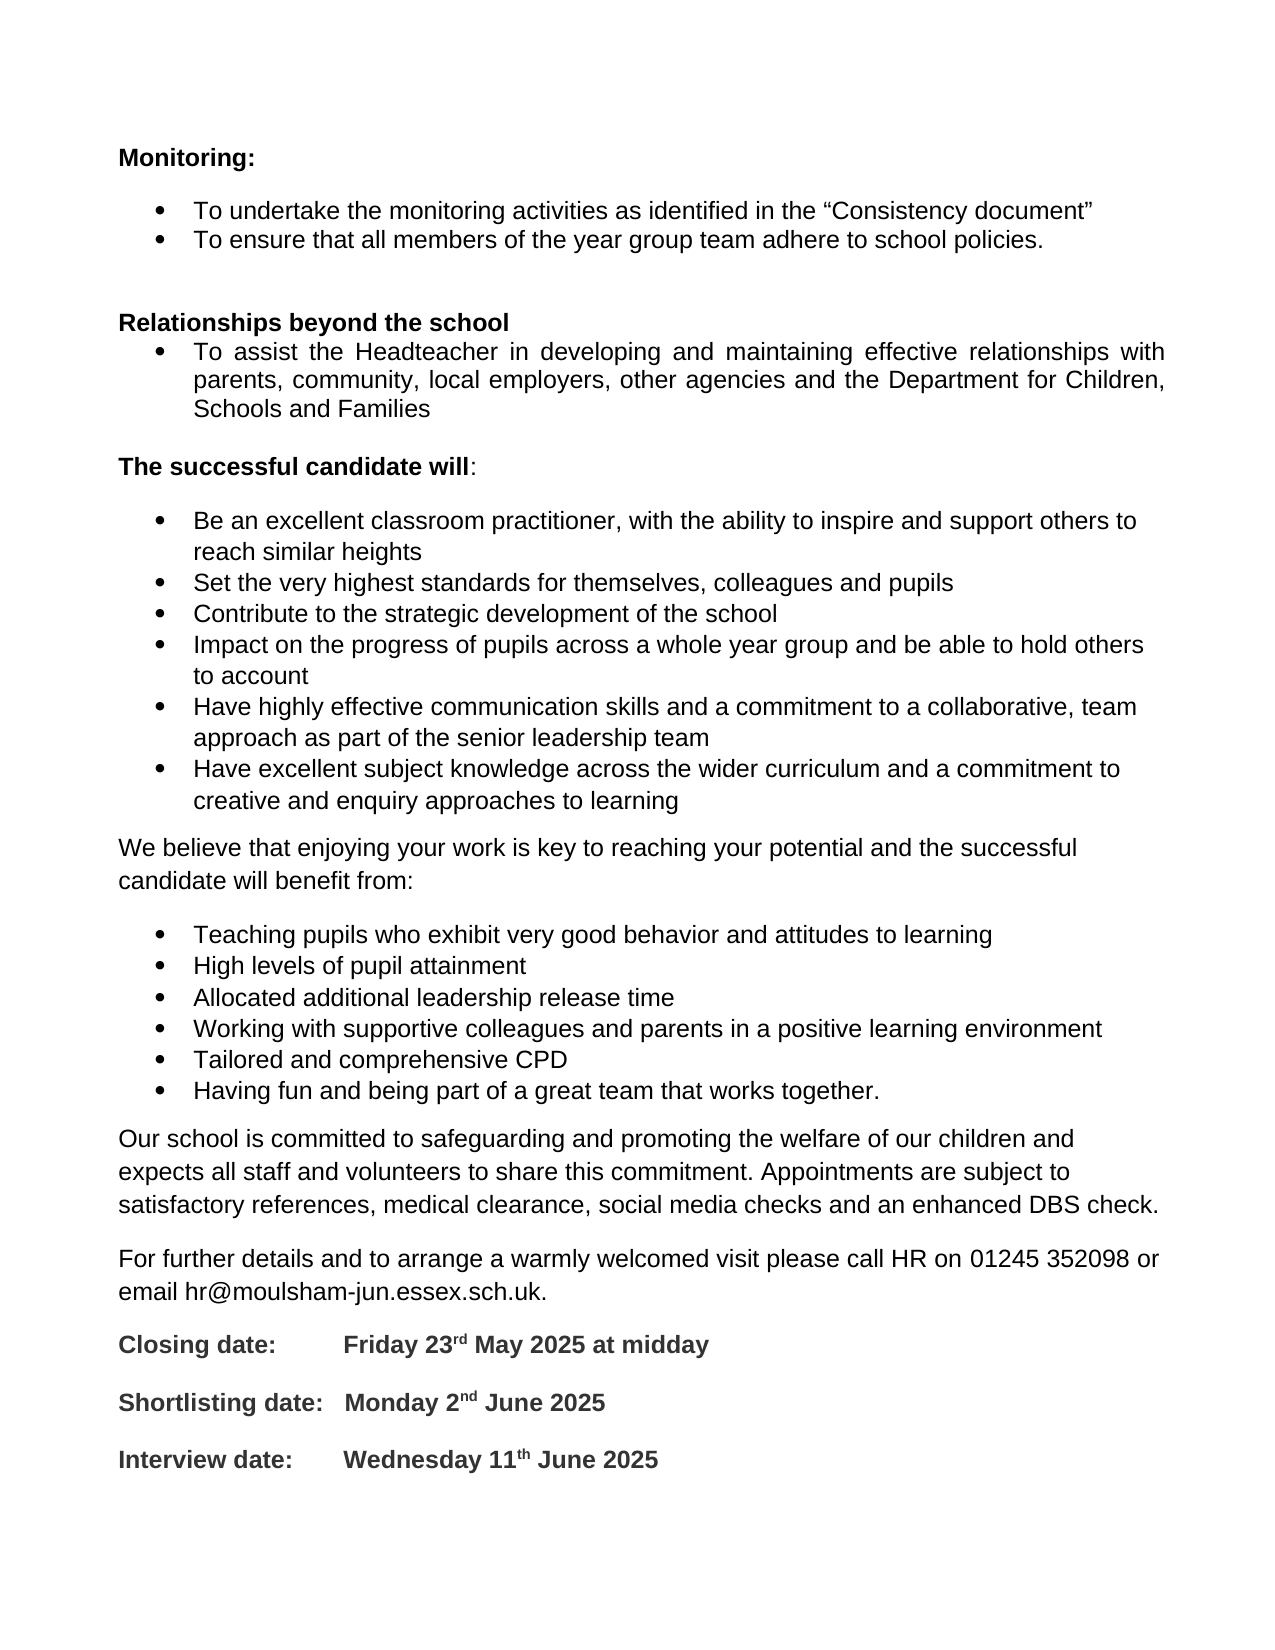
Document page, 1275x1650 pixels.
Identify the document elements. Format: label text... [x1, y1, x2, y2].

text For further details and to arrange a warmly welcomed visit please call HR on 01245 352098 or email hr@moulsham-jun.essex.sch.uk. [118, 1244, 1167, 1305]
list Impact on the progress of pupils across a whole year group and be able to hold others to account [156, 630, 1167, 690]
list Having fun and being part of a great team that works together. [156, 1076, 1167, 1105]
list Have highly effective communication skills and a commitment to a collaborative, team approach as part of the senior leadership team [156, 692, 1167, 752]
text Interview date: Wednesday 11th June 2025 [118, 1446, 1167, 1474]
list Have excellent subject knowledge across the wider curriculum and a commitment to creative and enquiry approaches to learning [156, 754, 1167, 814]
list Tailored and comprehensive CPD [156, 1045, 1167, 1074]
text The successful candidate will: [118, 452, 1167, 481]
list High levels of pupil attainment [156, 951, 1167, 980]
list Be an excellent classroom practitioner, with the ability to inspire and support others to reach similar heights [156, 506, 1167, 566]
text Our school is committed to safeguarding and promoting the welfare of our children and expects all staff and volunteers to share this commitment. Appointments are subject to satisfactory references, medical clearance, social media checks and an enhanced DBS check. [118, 1124, 1167, 1218]
list To undertake the monitoring activities as identified in the “Consistency document” [156, 196, 1167, 225]
subtitle Relationships beyond the school [118, 308, 1167, 337]
list Working with supportive colleagues and parents in a positive learning environment [156, 1014, 1167, 1042]
text Shortlisting date: Monday 2nd June 2025 [118, 1388, 1167, 1417]
list To ensure that all members of the year group team adhere to school policies. [156, 225, 1167, 254]
list Contribute to the strategic development of the school [156, 599, 1167, 628]
text Closing date: Friday 23rd May 2025 at midday [118, 1331, 1167, 1359]
list Allocated additional leadership release time [156, 982, 1167, 1011]
text Monitoring: [118, 142, 1167, 171]
list Set the very highest standards for themselves, colleagues and pupils [156, 568, 1167, 597]
list Teaching pupils who exhibit very good behavior and attitudes to learning [156, 920, 1167, 949]
text We believe that enjoying your work is key to reaching your potential and the successful candidate will benefit from: [118, 833, 1167, 895]
list To assist the Headteacher in developing and maintaining effective relationships with parents, community, local employers, other agencies and the Department for Children, Schools and Families [156, 337, 1167, 423]
